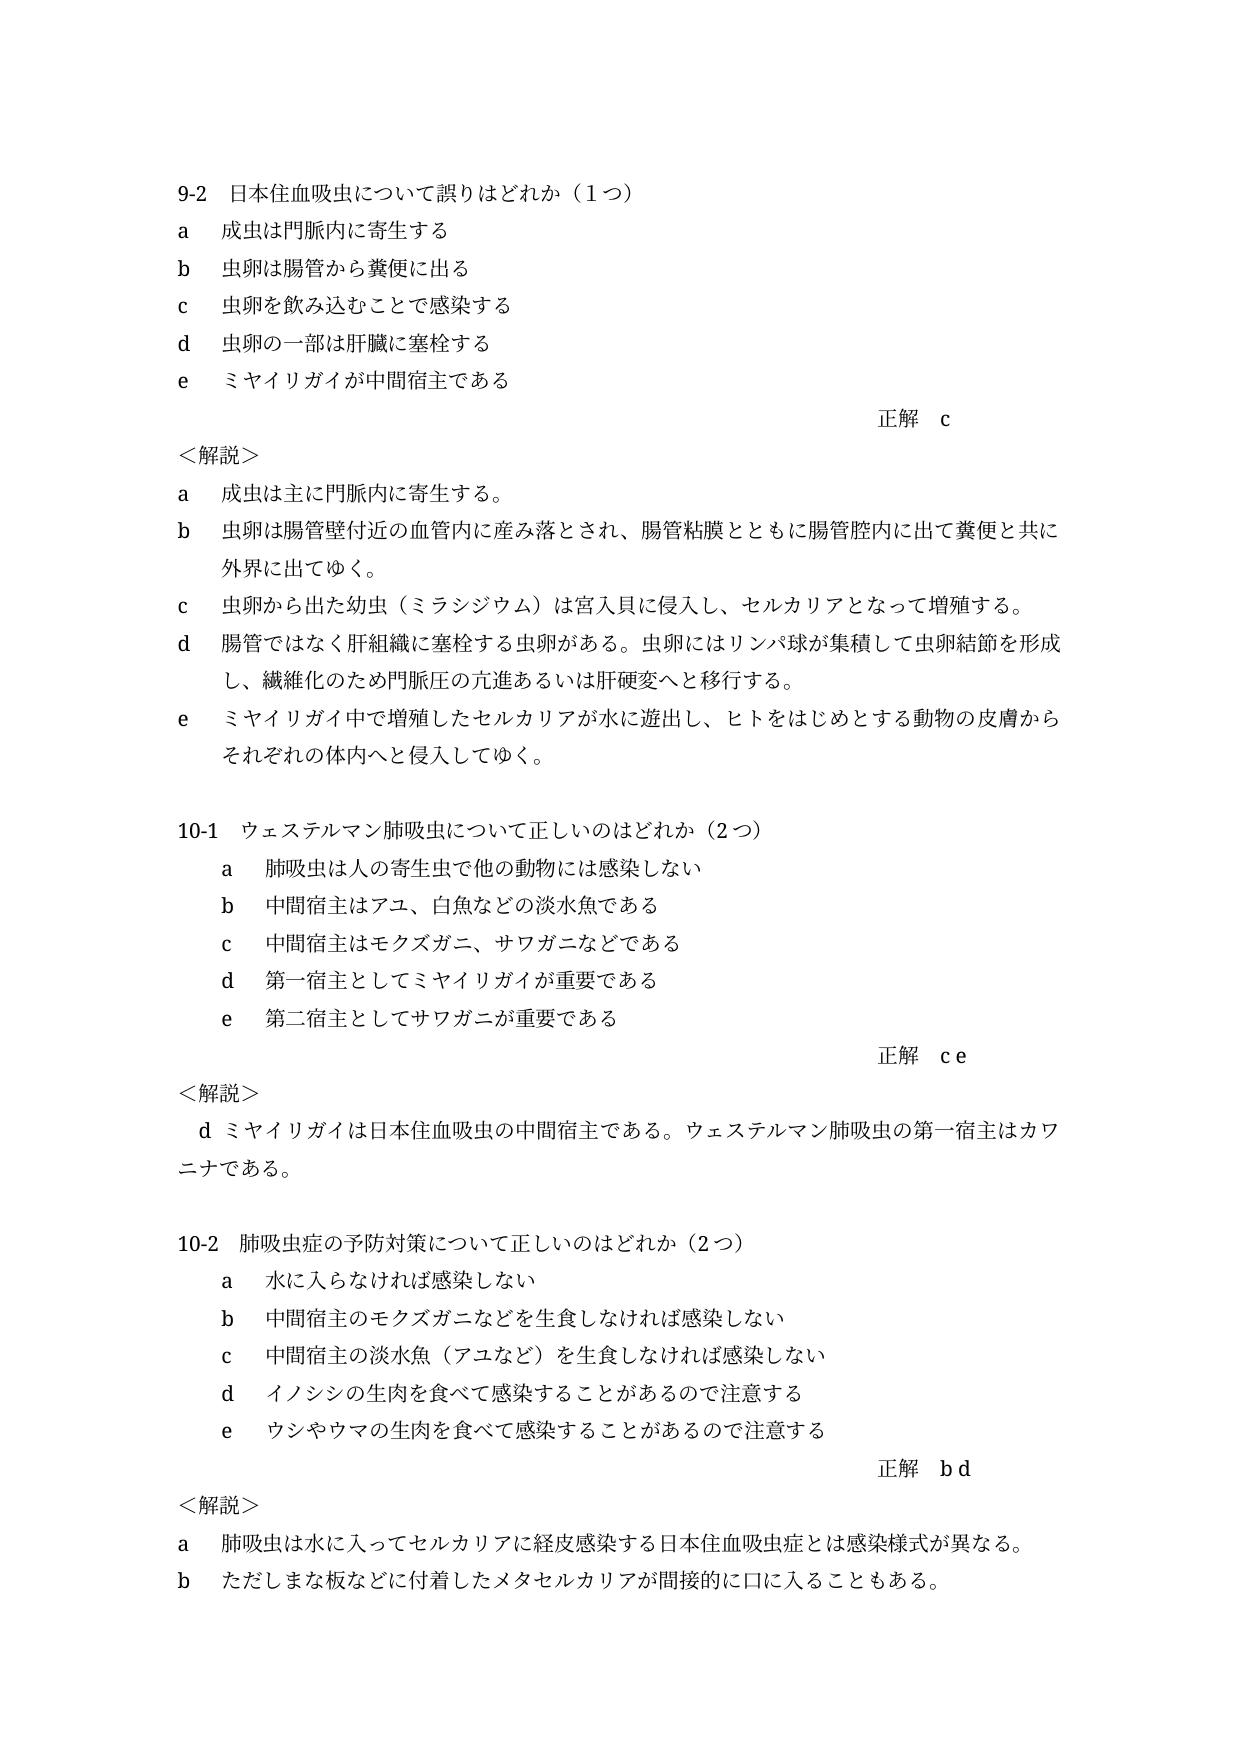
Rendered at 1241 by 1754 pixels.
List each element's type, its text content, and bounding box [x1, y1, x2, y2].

list 中間宿主はモクズガニ、サワガニなどである [221, 923, 1063, 961]
list 虫卵は腸管から糞便に出る [177, 248, 1063, 286]
list 腸管ではなく肝組織に塞栓する虫卵がある。虫卵にはリンパ球が集積して虫卵結節を形成し、繊維化のため門脈圧の亢進あるいは肝硬変へと移行する。 [177, 623, 1063, 698]
text 正解 c e [177, 1036, 1063, 1073]
list 成虫は門脈内に寄生する [177, 211, 1063, 248]
text 9-2 日本住血吸虫について誤りはどれか（１つ） [177, 173, 1063, 211]
list 第一宿主としてミヤイリガイが重要である [221, 961, 1063, 998]
list ウシやウマの生肉を食べて感染することがあるので注意する [221, 1411, 1063, 1448]
list 中間宿主の淡水魚（アユなど）を生食しなければ感染しない [221, 1336, 1063, 1373]
list 中間宿主のモクズガニなどを生食しなければ感染しない [221, 1298, 1063, 1336]
text ＜解説＞ [177, 1073, 1063, 1111]
text ＜解説＞ [177, 436, 1063, 473]
text 正解 c [177, 398, 1063, 436]
list ミヤイリガイが中間宿主である [177, 361, 1063, 398]
text d ミヤイリガイは日本住血吸虫の中間宿主である。ウェステルマン肺吸虫の第一宿主はカワニナである。 [177, 1111, 1063, 1186]
list ミヤイリガイ中で増殖したセルカリアが水に遊出し、ヒトをはじめとする動物の皮膚からそれぞれの体内へと侵入してゆく。 [177, 698, 1063, 773]
list 肺吸虫は水に入ってセルカリアに経皮感染する日本住血吸虫症とは感染様式が異なる。 [177, 1523, 1063, 1561]
list イノシシの生肉を食べて感染することがあるので注意する [221, 1373, 1063, 1411]
list 第二宿主としてサワガニが重要である [221, 998, 1063, 1036]
list 虫卵から出た幼虫（ミラシジウム）は宮入貝に侵入し、セルカリアとなって増殖する。 [177, 586, 1063, 623]
text 10-2 肺吸虫症の予防対策について正しいのはどれか（2つ） [177, 1223, 1063, 1261]
list 中間宿主はアユ、白魚などの淡水魚である [221, 886, 1063, 923]
list 虫卵を飲み込むことで感染する [177, 286, 1063, 323]
list 成虫は主に門脈内に寄生する。 [177, 473, 1063, 511]
list ただしまな板などに付着したメタセルカリアが間接的に口に入ることもある。 [177, 1561, 1063, 1598]
text 10-1 ウェステルマン肺吸虫について正しいのはどれか（2つ） [177, 811, 1063, 848]
list 虫卵は腸管壁付近の血管内に産み落とされ、腸管粘膜とともに腸管腔内に出て糞便と共に外界に出てゆく。 [177, 511, 1063, 586]
list 肺吸虫は人の寄生虫で他の動物には感染しない [221, 848, 1063, 886]
list 水に入らなければ感染しない [221, 1261, 1063, 1298]
list 虫卵の一部は肝臓に塞栓する [177, 323, 1063, 361]
text ＜解説＞ [177, 1486, 1063, 1523]
text 正解 b d [177, 1448, 1063, 1486]
